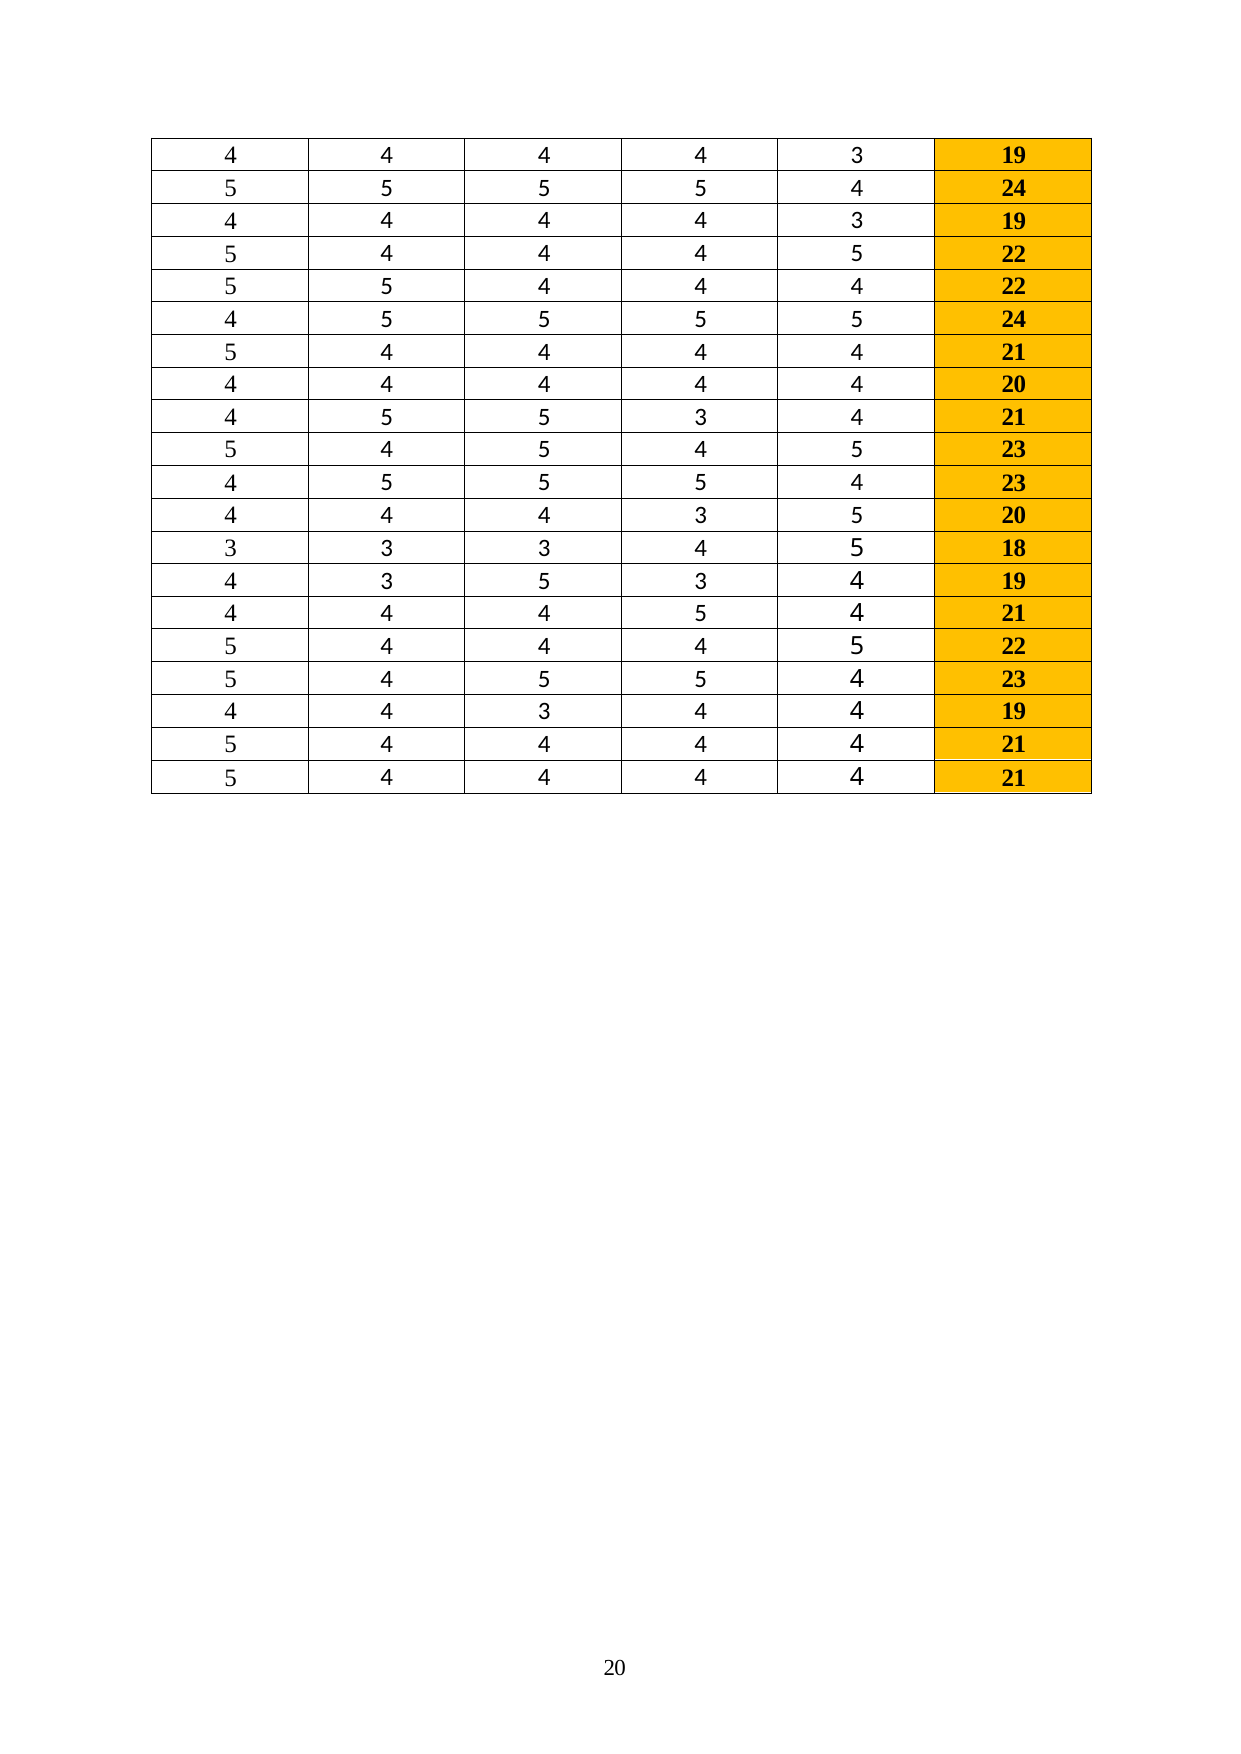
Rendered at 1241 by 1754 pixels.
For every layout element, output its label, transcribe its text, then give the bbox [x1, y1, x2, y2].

table_cell 4 [152, 466, 308, 498]
table_cell 21 [935, 728, 1091, 759]
table_cell 5 [778, 532, 934, 563]
table_cell 22 [935, 237, 1091, 269]
table_cell 5 [152, 335, 308, 367]
table_cell 5 [152, 270, 308, 301]
table_cell 4 [622, 761, 777, 792]
table_cell 4 [622, 270, 777, 301]
table_cell 4 [778, 662, 934, 694]
table_cell 4 [152, 368, 308, 399]
table_cell 5 [778, 629, 934, 661]
table_cell 5 [309, 270, 464, 301]
table_cell 21 [935, 335, 1091, 367]
table_cell 4 [622, 695, 777, 727]
table_cell 19 [935, 139, 1091, 170]
table_cell 4 [778, 400, 934, 432]
table_cell 5 [465, 400, 621, 432]
table_cell 5 [309, 171, 464, 203]
table_cell 4 [152, 499, 308, 531]
table_cell 4 [309, 761, 464, 792]
table_cell 4 [309, 433, 464, 465]
table_cell 5 [622, 466, 777, 498]
table_cell 24 [935, 171, 1091, 203]
table_cell 3 [778, 139, 934, 170]
table_cell 3 [622, 564, 777, 596]
table_cell 4 [622, 532, 777, 563]
table_cell 4 [309, 499, 464, 531]
table_cell 4 [152, 597, 308, 628]
table_cell 5 [152, 728, 308, 759]
table_cell 4 [309, 368, 464, 399]
table_cell 4 [622, 368, 777, 399]
table_cell 4 [778, 171, 934, 203]
table_cell 4 [309, 629, 464, 661]
table_cell 4 [465, 761, 621, 792]
table_cell 4 [622, 433, 777, 465]
table_cell 5 [622, 171, 777, 203]
table_cell 4 [465, 139, 621, 170]
table_cell 4 [465, 728, 621, 759]
table_cell 4 [465, 270, 621, 301]
table_cell 4 [778, 564, 934, 596]
table_cell 3 [622, 400, 777, 432]
table_cell 5 [309, 400, 464, 432]
table_cell 5 [622, 597, 777, 628]
table_cell 5 [465, 171, 621, 203]
table_cell 5 [152, 433, 308, 465]
table_cell 20 [935, 368, 1091, 399]
table_cell 4 [778, 270, 934, 301]
table_cell 4 [309, 662, 464, 694]
table_cell 5 [309, 466, 464, 498]
table_cell 4 [152, 695, 308, 727]
table_cell 5 [465, 433, 621, 465]
table_cell 23 [935, 662, 1091, 694]
table_cell 5 [465, 302, 621, 334]
table_cell 4 [778, 597, 934, 628]
table_cell 3 [152, 532, 308, 563]
table_cell 4 [778, 335, 934, 367]
table_cell 4 [152, 400, 308, 432]
table_cell 21 [935, 761, 1091, 792]
table_cell 21 [935, 597, 1091, 628]
table_cell 5 [778, 499, 934, 531]
table_cell 4 [465, 335, 621, 367]
table_cell 4 [622, 335, 777, 367]
table_cell 5 [778, 302, 934, 334]
table_cell 22 [935, 270, 1091, 301]
table_cell 19 [935, 695, 1091, 727]
table_cell 4 [152, 204, 308, 236]
table_cell 5 [309, 302, 464, 334]
table_cell 3 [309, 564, 464, 596]
table_cell 4 [309, 728, 464, 759]
table_cell 4 [465, 597, 621, 628]
table_cell 4 [778, 466, 934, 498]
table_cell 5 [152, 761, 308, 792]
table_cell 4 [152, 302, 308, 334]
table_cell 5 [152, 629, 308, 661]
table_cell 4 [778, 368, 934, 399]
table_cell 4 [152, 564, 308, 596]
table_cell 21 [935, 400, 1091, 432]
table_cell 18 [935, 532, 1091, 563]
table_cell 4 [309, 695, 464, 727]
table_cell 4 [309, 139, 464, 170]
table_cell 3 [778, 204, 934, 236]
table_cell 4 [465, 499, 621, 531]
table_cell 5 [778, 433, 934, 465]
table_cell 5 [465, 466, 621, 498]
table_cell 19 [935, 564, 1091, 596]
table_cell 5 [622, 662, 777, 694]
table_cell 4 [622, 728, 777, 759]
table_cell 4 [152, 139, 308, 170]
table_cell 4 [622, 629, 777, 661]
table_cell 24 [935, 302, 1091, 334]
table_cell 4 [309, 204, 464, 236]
table_cell 4 [465, 368, 621, 399]
table_cell 5 [465, 662, 621, 694]
table_cell 3 [309, 532, 464, 563]
table_cell 4 [309, 335, 464, 367]
table_cell 20 [935, 499, 1091, 531]
table_cell 4 [465, 629, 621, 661]
table_cell 5 [778, 237, 934, 269]
table_cell 5 [622, 302, 777, 334]
table_cell 4 [465, 204, 621, 236]
table_cell 3 [465, 695, 621, 727]
table_cell 4 [309, 237, 464, 269]
table_cell 4 [622, 237, 777, 269]
table_cell 19 [935, 204, 1091, 236]
table_cell 3 [622, 499, 777, 531]
table_cell 4 [778, 695, 934, 727]
table_cell 4 [622, 139, 777, 170]
table_cell 5 [465, 564, 621, 596]
table_cell 5 [152, 237, 308, 269]
table_cell 4 [309, 597, 464, 628]
table_cell 4 [778, 728, 934, 759]
table_cell 4 [622, 204, 777, 236]
table_cell 4 [465, 237, 621, 269]
table_cell 4 [778, 761, 934, 792]
table_cell 23 [935, 466, 1091, 498]
table_cell 5 [152, 662, 308, 694]
table_cell 5 [152, 171, 308, 203]
table_cell 3 [465, 532, 621, 563]
table_cell 23 [935, 433, 1091, 465]
table_cell 22 [935, 629, 1091, 661]
